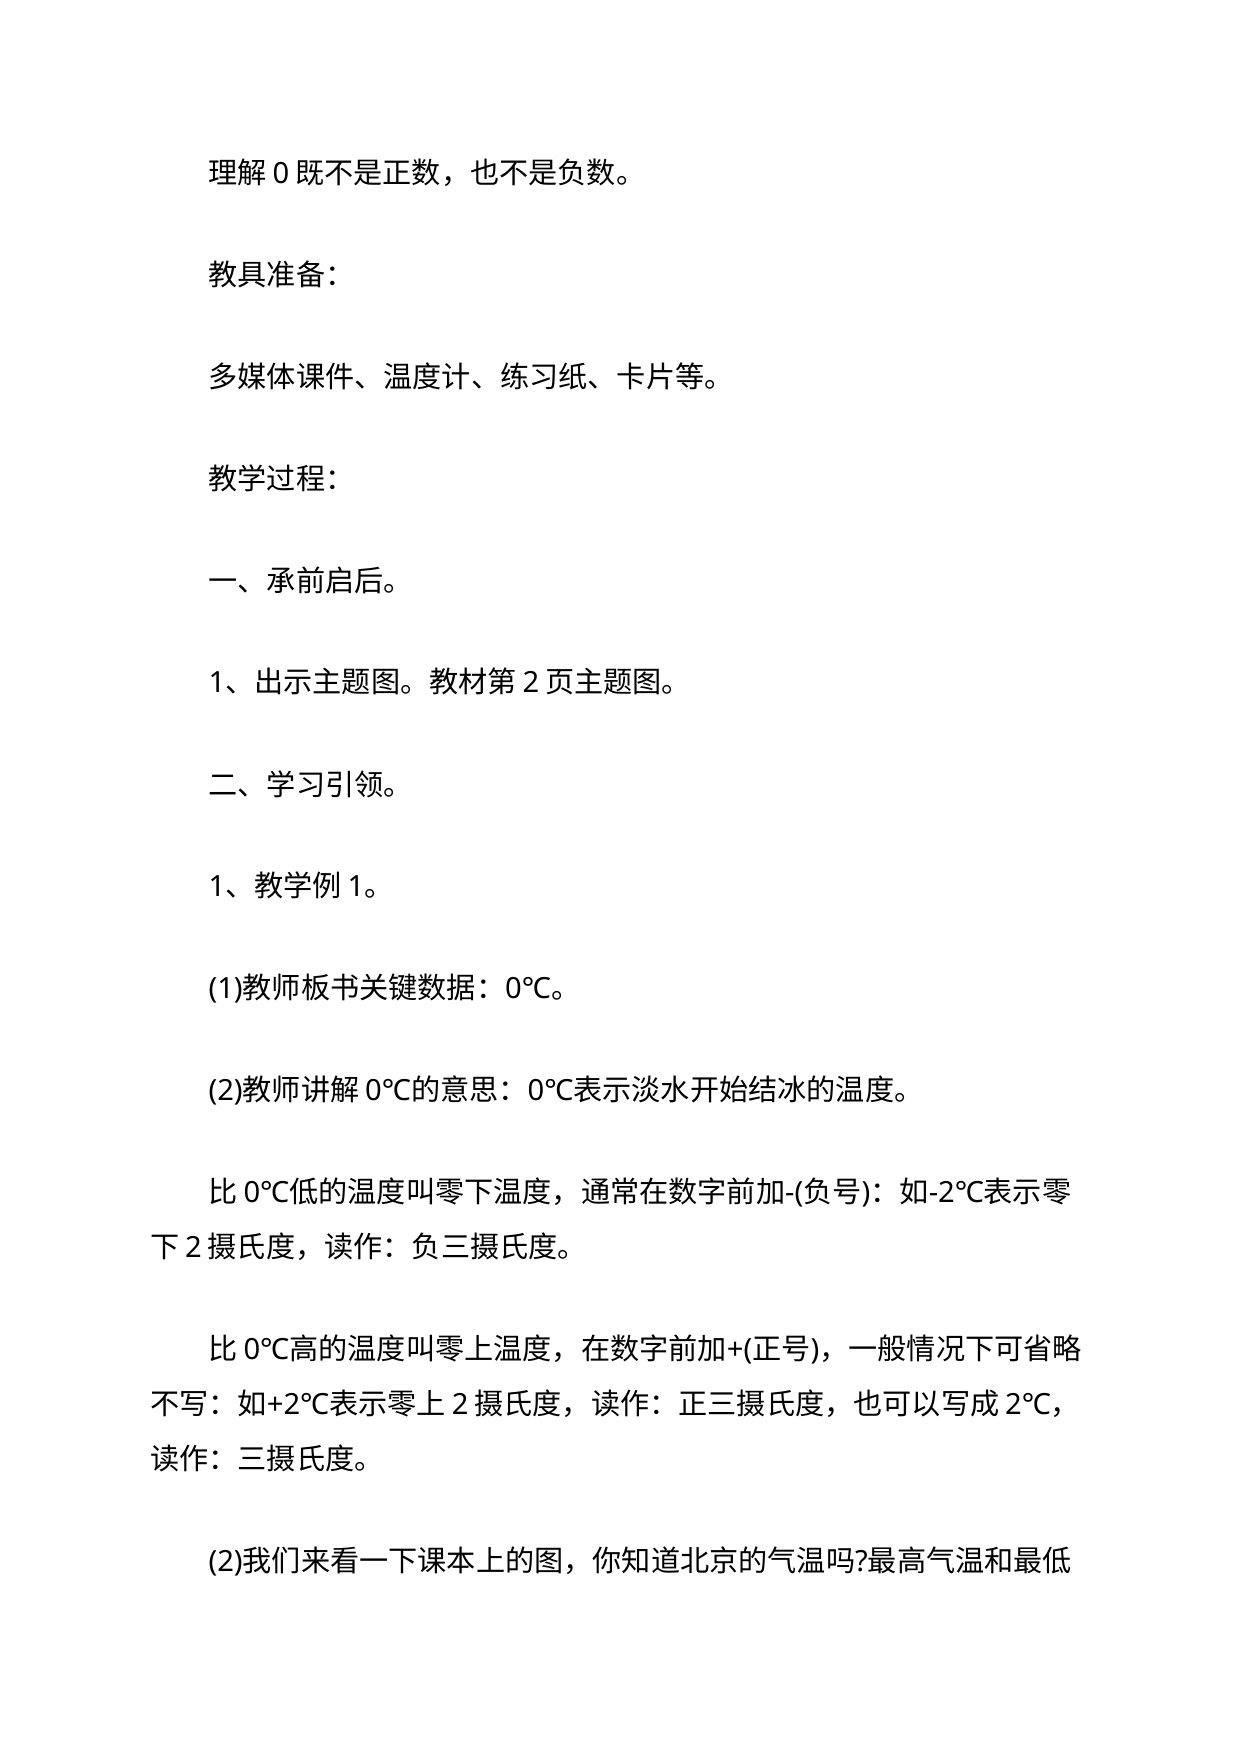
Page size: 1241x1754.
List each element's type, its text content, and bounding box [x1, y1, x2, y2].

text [150, 1537, 1090, 1580]
text (1)教师板书关键数据：0℃。 [150, 965, 1090, 1007]
text 1、教学例1。 [150, 863, 1090, 905]
text 多媒体课件、温度计、练习纸、卡片等。 [150, 354, 1090, 396]
text 比0℃低的温度叫零下温度，通常在数字前加-(负号)：如-2℃表示零下2摄氏度，读作：负三摄氏度。 [150, 1169, 1090, 1266]
text 一、承前启后。 [150, 557, 1090, 599]
text 教学过程： [150, 456, 1090, 498]
text 1、出示主题图。教材第2页主题图。 [150, 659, 1090, 701]
text 教具准备： [150, 252, 1090, 294]
text (2)教师讲解0℃的意思：0℃表示淡水开始结冰的温度。 [150, 1067, 1090, 1109]
text 比0℃高的温度叫零上温度，在数字前加+(正号)，一般情况下可省略不写：如+2℃表示零上2摄氏度，读作：正三摄氏度，也可以写成2℃，读作：三摄氏度。 [150, 1326, 1090, 1478]
text 理解0既不是正数，也不是负数。 [150, 150, 1090, 192]
text 二、学习引领。 [150, 761, 1090, 803]
